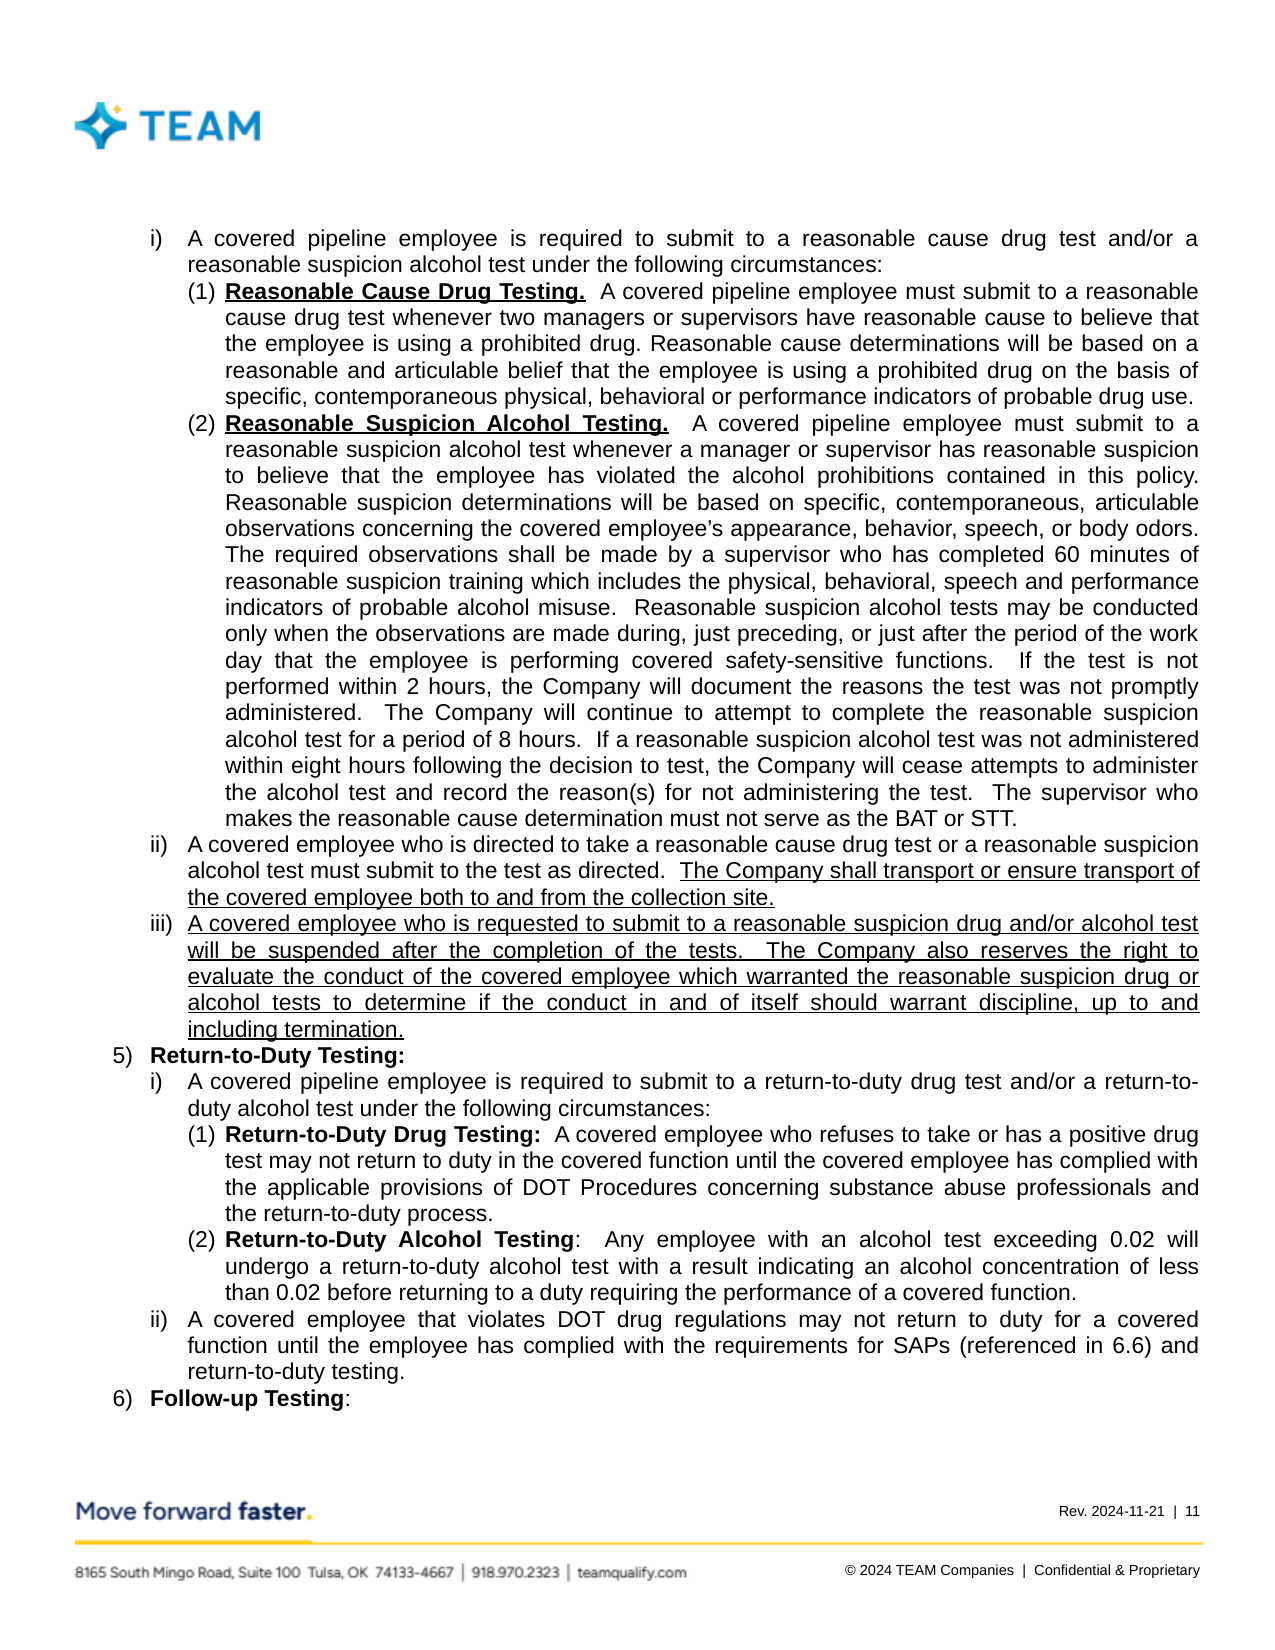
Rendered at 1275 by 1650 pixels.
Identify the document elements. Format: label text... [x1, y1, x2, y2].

list Reasonable Cause Drug Testing. A covered pipeline employee must submit to a reasonable cause drug test whenever two managers or supervisors have reasonable cause to believe that the employee is using a prohibited drug. Reasonable cause determinations will be based on a reasonable and articulable belief that the employee is using a prohibited drug on the basis of specific, contemporaneous physical, behavioral or performance indicators of probable drug use. [187, 278, 1200, 409]
list Reasonable Suspicion Alcohol Testing. A covered pipeline employee must submit to a reasonable suspicion alcohol test whenever a manager or supervisor has reasonable suspicion to believe that the employee has violated the alcohol prohibitions contained in this policy. Reasonable suspicion determinations will be based on specific, contemporaneous, articulable observations concerning the covered employee’s appearance, behavior, speech, or body odors. The required observations shall be made by a supervisor who has completed 60 minutes of reasonable suspicion training which includes the physical, behavioral, speech and performance indicators of probable alcohol misuse. Reasonable suspicion alcohol tests may be conducted only when the observations are made during, just preceding, or just after the period of the work day that the employee is performing covered safety-sensitive functions. If the test is not performed within 2 hours, the Company will document the reasons the test was not promptly administered. The Company will continue to attempt to complete the reasonable suspicion alcohol test for a period of 8 hours. If a reasonable suspicion alcohol test was not administered within eight hours following the decision to test, the Company will cease attempts to administer the alcohol test and record the reason(s) for not administering the test. The supervisor who makes the reasonable cause determination must not serve as the BAT or STT. [187, 409, 1200, 831]
list A covered pipeline employee is required to submit to a return-to-duty drug test and/or a return-to-duty alcohol test under the following circumstances: [150, 1068, 1200, 1121]
list A covered pipeline employee is required to submit to a reasonable cause drug test and/or a reasonable suspicion alcohol test under the following circumstances: [150, 225, 1200, 278]
list Return-to-Duty Alcohol Testing: Any employee with an alcohol test exceeding 0.02 will undergo a return-to-duty alcohol test with a result indicating an alcohol concentration of less than 0.02 before returning to a duty requiring the performance of a covered function. [187, 1226, 1200, 1306]
list A covered employee who is directed to take a reasonable cause drug test or a reasonable suspicion alcohol test must submit to the test as directed. The Company shall transport or ensure transport of the covered employee both to and from the collection site. [150, 831, 1200, 910]
list A covered employee that violates DOT drug regulations may not return to duty for a covered function until the employee has complied with the requirements for SAPs (referenced in 6.6) and return-to-duty testing. [150, 1306, 1200, 1384]
list A covered employee who is requested to submit to a reasonable suspicion drug and/or alcohol test will be suspended after the completion of the tests. The Company also reserves the right to evaluate the conduct of the covered employee which warranted the reasonable suspicion drug or alcohol tests to determine if the conduct in and of itself should warrant discipline, up to and including termination. [150, 910, 1200, 1042]
list Return-to-Duty Drug Testing: A covered employee who refuses to take or has a positive drug test may not return to duty in the covered function until the covered employee has complied with the applicable provisions of DOT Procedures concerning substance abuse professionals and the return-to-duty process. [187, 1121, 1200, 1226]
list Return-to-Duty Testing: [112, 1042, 1200, 1068]
list Follow-up Testing: [112, 1384, 1200, 1411]
